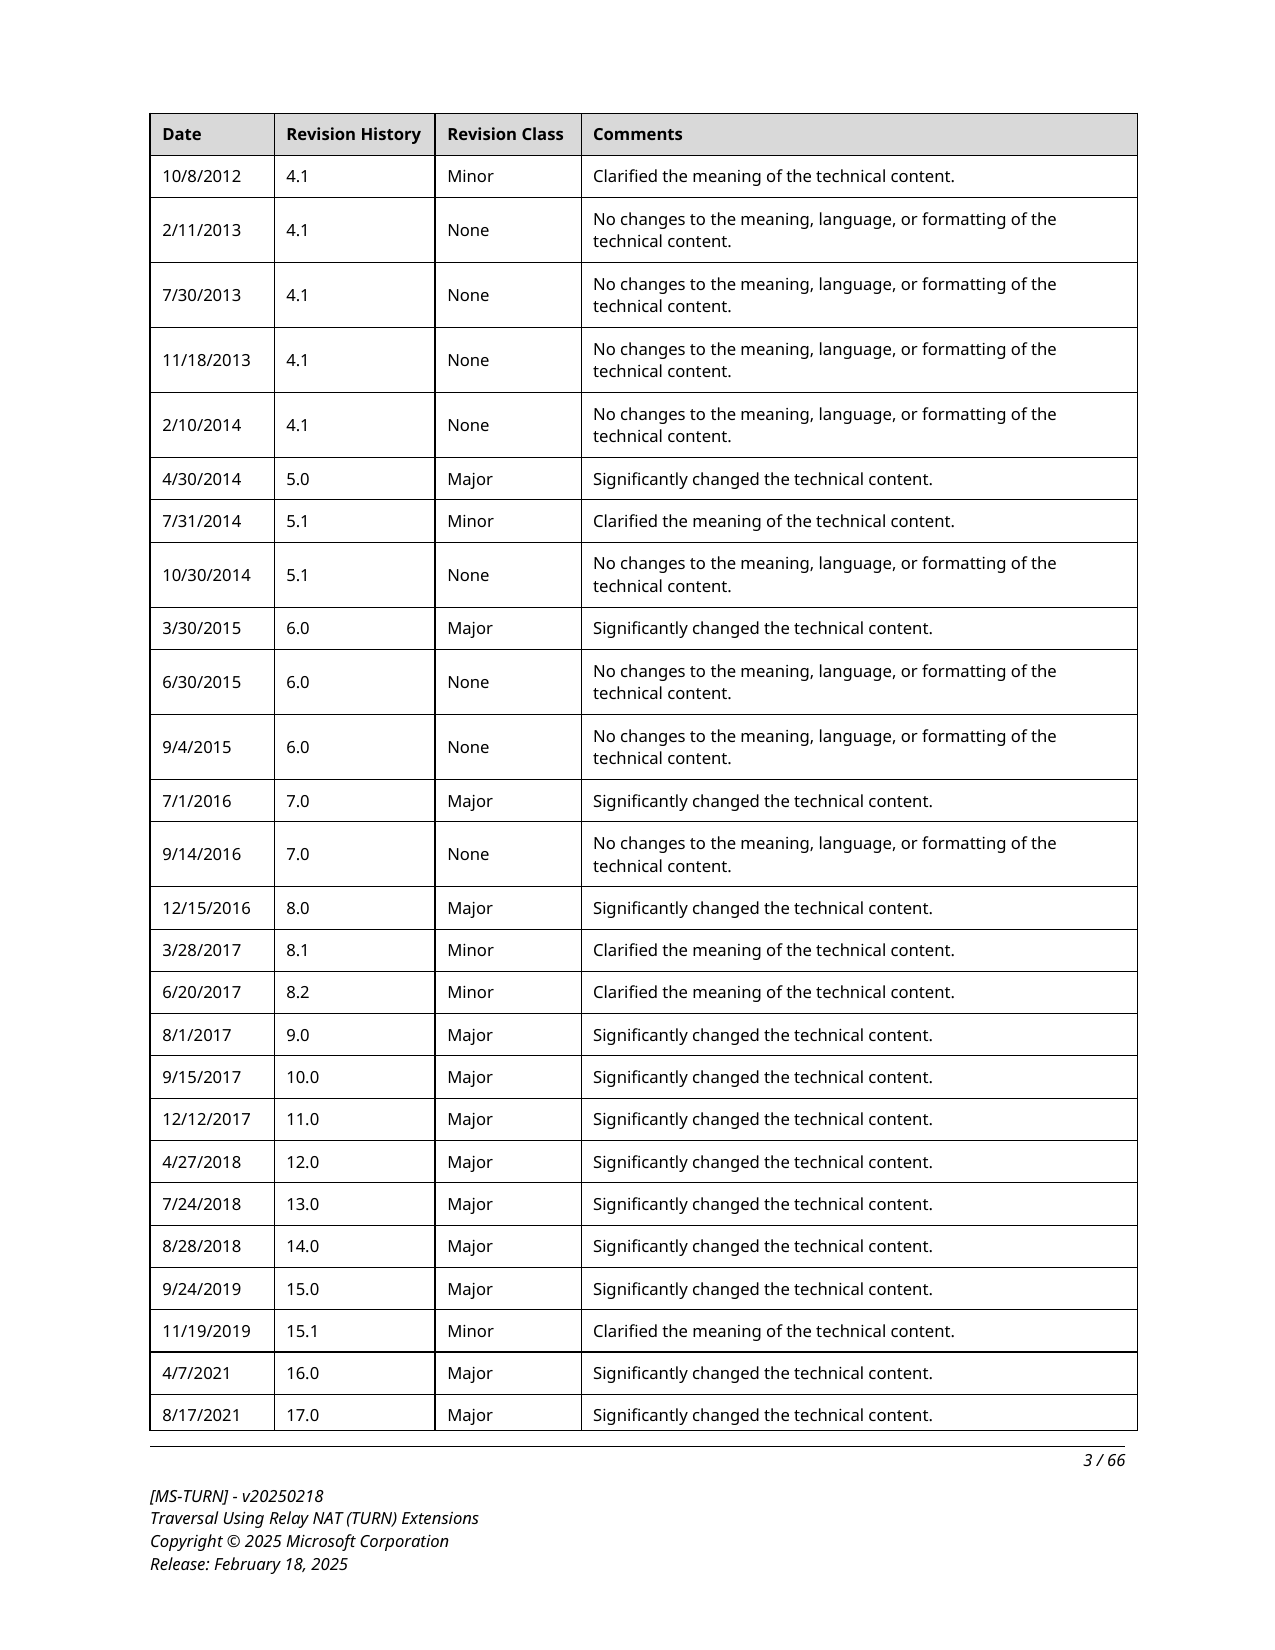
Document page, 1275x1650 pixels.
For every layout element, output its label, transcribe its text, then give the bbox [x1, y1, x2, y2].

table_cell Minor [436, 1310, 581, 1351]
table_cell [582, 198, 1137, 262]
table_cell 5.1 [275, 543, 434, 607]
table_cell 4/7/2021 [151, 1353, 274, 1394]
table_cell 9.0 [275, 1014, 434, 1055]
table_cell Minor [436, 930, 581, 971]
table_cell 3/28/2017 [151, 930, 274, 971]
table_cell Major [436, 1141, 581, 1182]
table_cell No changes to the meaning, language, or formatting of the technical content. [582, 393, 1137, 457]
table_cell 7/30/2013 [151, 263, 274, 327]
table_cell Significantly changed the technical content. [582, 608, 1137, 649]
table_cell 8/28/2018 [151, 1226, 274, 1267]
table_cell 11/19/2019 [151, 1310, 274, 1351]
table_cell 4.1 [275, 328, 434, 392]
table_header Comments [582, 114, 1137, 155]
table_cell 15.0 [275, 1268, 434, 1309]
table_cell Significantly changed the technical content. [582, 1099, 1137, 1140]
table_cell None [436, 650, 581, 714]
table_cell No changes to the meaning, language, or formatting of the technical content. [582, 822, 1137, 886]
table_cell Major [436, 780, 581, 821]
table_cell Significantly changed the technical content. [582, 1056, 1137, 1098]
table_cell No changes to the meaning, language, or formatting of the technical content. [582, 715, 1137, 779]
table_cell 12/15/2016 [151, 887, 274, 928]
table_cell Clarified the meaning of the technical content. [582, 156, 1137, 197]
table_cell Clarified the meaning of the technical content. [582, 972, 1137, 1013]
table_cell 8.2 [275, 972, 434, 1013]
table_cell 7/1/2016 [151, 780, 274, 821]
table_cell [582, 1395, 1137, 1430]
table_cell 6/30/2015 [151, 650, 274, 714]
table_cell None [436, 198, 581, 262]
table_cell Significantly changed the technical content. [582, 1268, 1137, 1309]
table_cell 10/8/2012 [151, 156, 274, 197]
table_cell 9/14/2016 [151, 822, 274, 886]
table_cell None [436, 822, 581, 886]
table_cell Major [436, 1395, 581, 1430]
table_cell 8/17/2021 [151, 1395, 274, 1430]
table_cell Major [436, 887, 581, 928]
table_cell 7/24/2018 [151, 1183, 274, 1224]
table_cell 10/30/2014 [151, 543, 274, 607]
table_cell 4/30/2014 [151, 458, 274, 499]
table_cell None [436, 393, 581, 457]
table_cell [582, 1353, 1137, 1394]
table_cell 2/11/2013 [151, 198, 274, 262]
table_cell 6.0 [275, 715, 434, 779]
table_cell No changes to the meaning, language, or formatting of the technical content. [582, 650, 1137, 714]
table_cell 13.0 [275, 1183, 434, 1224]
table_header Revision Class [436, 114, 581, 155]
table_header Date [151, 114, 274, 155]
table_cell None [436, 263, 581, 327]
table_cell 6/20/2017 [151, 972, 274, 1013]
table_cell Clarified the meaning of the technical content. [582, 930, 1137, 971]
table_cell Significantly changed the technical content. [582, 887, 1137, 928]
table_cell 14.0 [275, 1226, 434, 1267]
table_cell None [436, 715, 581, 779]
table_cell No changes to the meaning, language, or formatting of the technical content. [582, 543, 1137, 607]
table_cell 4.1 [275, 156, 434, 197]
table_cell 10.0 [275, 1056, 434, 1098]
table_cell None [436, 543, 581, 607]
table_cell Major [436, 1099, 581, 1140]
table_cell Significantly changed the technical content. [582, 458, 1137, 499]
table_cell Significantly changed the technical content. [582, 1141, 1137, 1182]
table_cell Significantly changed the technical content. [582, 1226, 1137, 1267]
table_cell Significantly changed the technical content. [582, 780, 1137, 821]
table_cell 11/18/2013 [151, 328, 274, 392]
table_cell Minor [436, 972, 581, 1013]
table_cell 8.1 [275, 930, 434, 971]
table_cell 5.1 [275, 500, 434, 542]
table_cell 12/12/2017 [151, 1099, 274, 1140]
table_cell Minor [436, 156, 581, 197]
table_cell Major [436, 458, 581, 499]
table_cell 7.0 [275, 780, 434, 821]
table_cell 7.0 [275, 822, 434, 886]
table_cell 12.0 [275, 1141, 434, 1182]
table_cell Major [436, 1014, 581, 1055]
table_cell 8/1/2017 [151, 1014, 274, 1055]
table_cell Major [436, 1056, 581, 1098]
table_cell 9/24/2019 [151, 1268, 274, 1309]
table_cell 16.0 [275, 1353, 434, 1394]
table_cell 15.1 [275, 1310, 434, 1351]
table_cell Major [436, 1268, 581, 1309]
table_cell 9/15/2017 [151, 1056, 274, 1098]
table_cell No changes to the meaning, language, or formatting of the technical content. [582, 328, 1137, 392]
table_cell None [436, 328, 581, 392]
table_cell Clarified the meaning of the technical content. [582, 500, 1137, 542]
table_cell Major [436, 608, 581, 649]
table_cell 17.0 [275, 1395, 434, 1430]
table_cell 2/10/2014 [151, 393, 274, 457]
table_cell 3/30/2015 [151, 608, 274, 649]
table_cell 7/31/2014 [151, 500, 274, 542]
table_cell Minor [436, 500, 581, 542]
table_cell Clarified the meaning of the technical content. [582, 1310, 1137, 1351]
table_cell 4/27/2018 [151, 1141, 274, 1182]
table_cell 6.0 [275, 650, 434, 714]
table_cell 4.1 [275, 393, 434, 457]
table_cell 6.0 [275, 608, 434, 649]
table_cell Major [436, 1353, 581, 1394]
table_cell 4.1 [275, 263, 434, 327]
table_cell 5.0 [275, 458, 434, 499]
table_cell No changes to the meaning, language, or formatting of the technical content. [582, 263, 1137, 327]
table_header Revision History [275, 114, 434, 155]
table_cell Significantly changed the technical content. [582, 1183, 1137, 1224]
table_cell Major [436, 1226, 581, 1267]
table_cell 11.0 [275, 1099, 434, 1140]
table_cell 4.1 [275, 198, 434, 262]
table_cell Significantly changed the technical content. [582, 1014, 1137, 1055]
table_cell 8.0 [275, 887, 434, 928]
table_cell 9/4/2015 [151, 715, 274, 779]
table_cell Major [436, 1183, 581, 1224]
